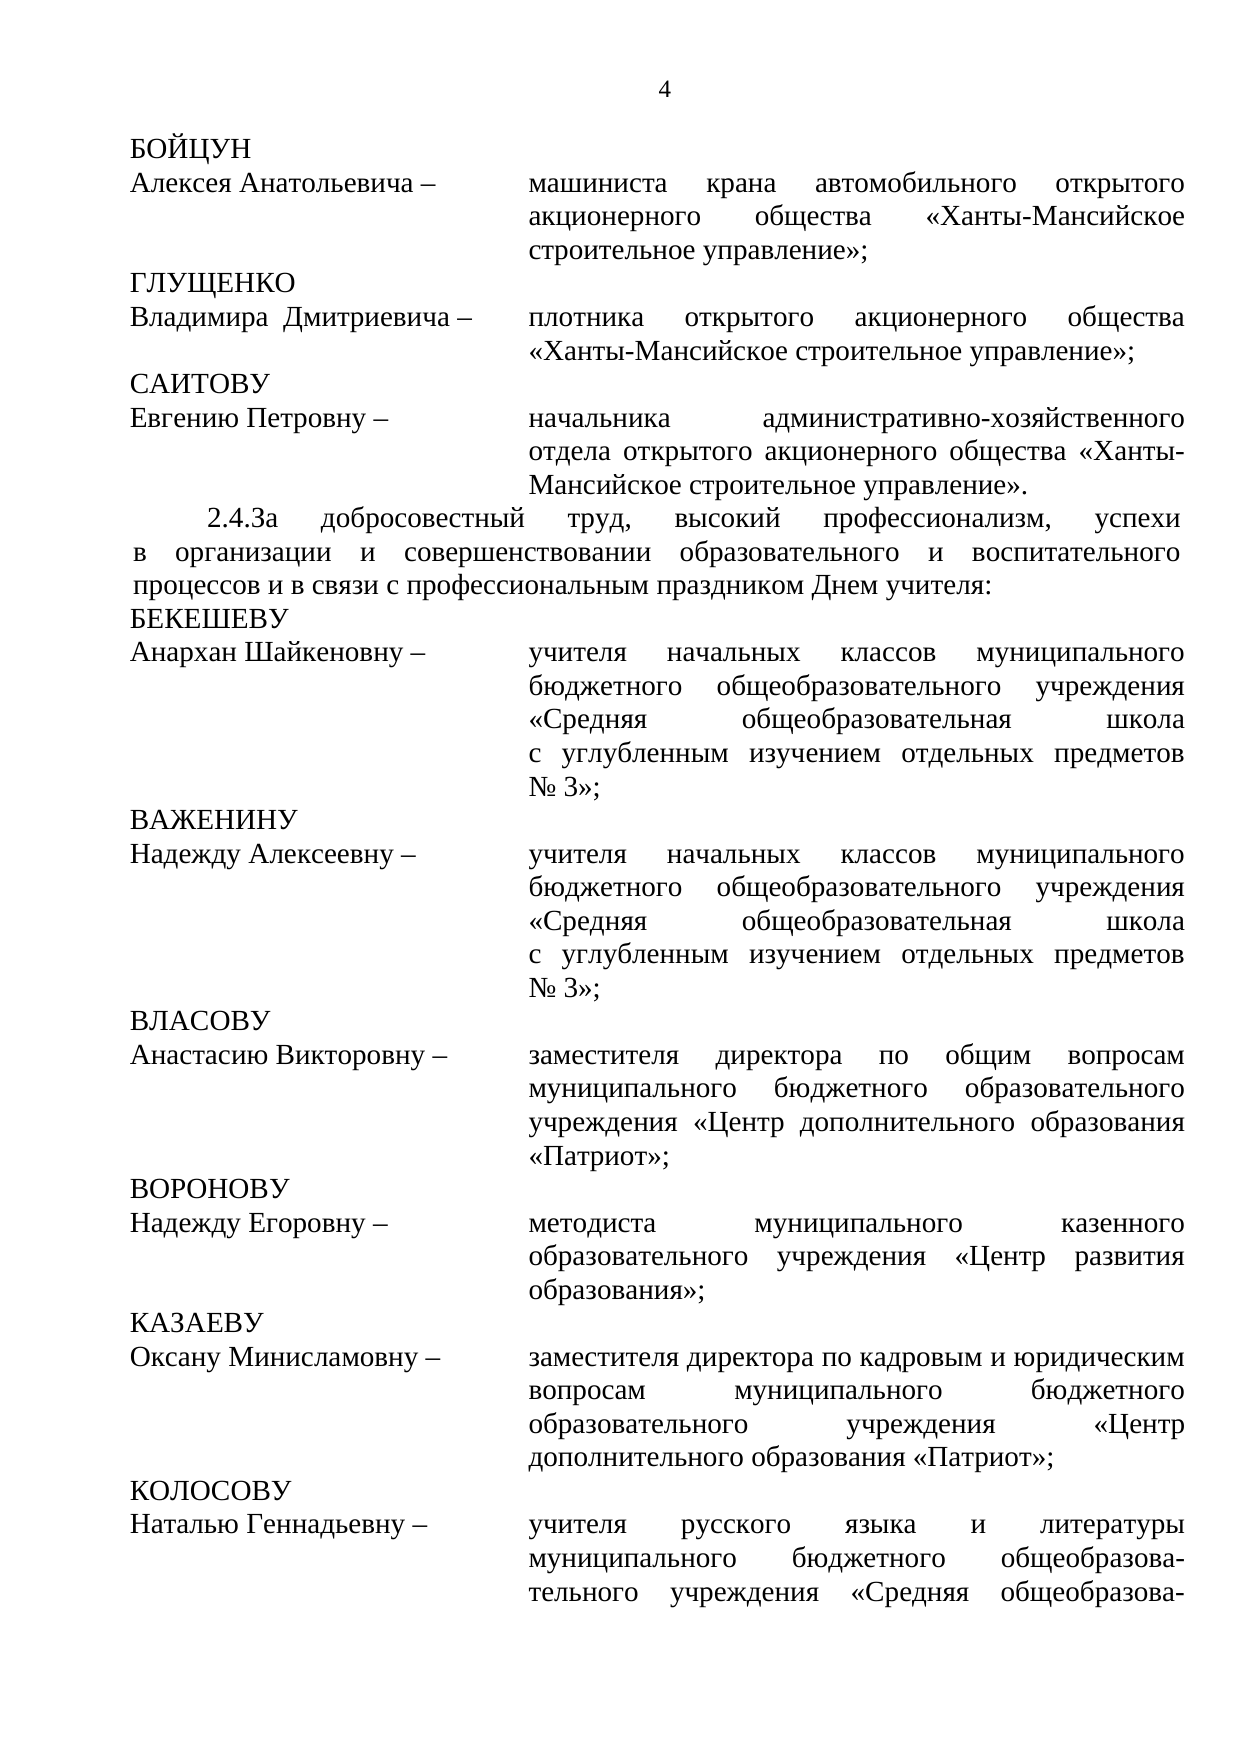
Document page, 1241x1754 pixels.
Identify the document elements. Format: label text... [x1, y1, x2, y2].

table_cell плотника открытого акционерного общества «Ханты-Мансийское строительное управление»; [517, 266, 1196, 366]
table_header БЕКЕШЕВУ Анархан Шайкеновну – [118, 601, 517, 802]
table_cell САИТОВУ Евгению Петровну – [118, 366, 517, 500]
table_cell ВЛАСОВУ Анастасию Викторовну – [118, 1004, 517, 1171]
table_cell заместителя директора по кадровым и юридическим вопросам муниципального бюджетного образовательного учреждения «Центр дополнительного образования «Патриот»; [517, 1305, 1196, 1473]
table_cell заместителя директора по общим вопросам муниципального бюджетного образовательного учреждения «Центр дополнительного образования «Патриот»; [517, 1004, 1196, 1171]
text 2.4.За добросовестный труд, высокий профессионализм, успехи в организации и совершенствовании образовательного и воспитательного процессов и в связи с профессиональным праздником Днем учителя: [133, 500, 1181, 601]
table_cell ВОРОНОВУ Надежду Егоровну – [118, 1171, 517, 1305]
table_cell ВАЖЕНИНУ Надежду Алексеевну – [118, 802, 517, 1003]
table_cell начальника административно-хозяйственного отдела открытого акционерного общества «Ханты-Мансийское строительное управление». [517, 366, 1196, 500]
table_cell учителя начальных классов муниципального бюджетного общеобразовательного учреждения «Средняя общеобразовательная школа с углубленным изучением отдельных предметов № 3»; [517, 802, 1196, 1003]
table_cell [517, 1473, 1196, 1607]
table_cell методиста муниципального казенного образовательного учреждения «Центр развития образования»; [517, 1171, 1196, 1305]
table_cell ГЛУЩЕНКО Владимира Дмитриевича – [118, 266, 517, 366]
table_header БОЙЦУН Алексея Анатольевича – [118, 131, 517, 266]
table_cell КАЗАЕВУ Оксану Минисламовну – [118, 1305, 517, 1473]
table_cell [118, 1473, 517, 1607]
table_header учителя начальных классов муниципального бюджетного общеобразовательного учреждения «Средняя общеобразовательная школа с углубленным изучением отдельных предметов № 3»; [517, 601, 1196, 802]
table_header машиниста крана автомобильного открытого акционерного общества «Ханты-Мансийское строительное управление»; [517, 131, 1196, 266]
